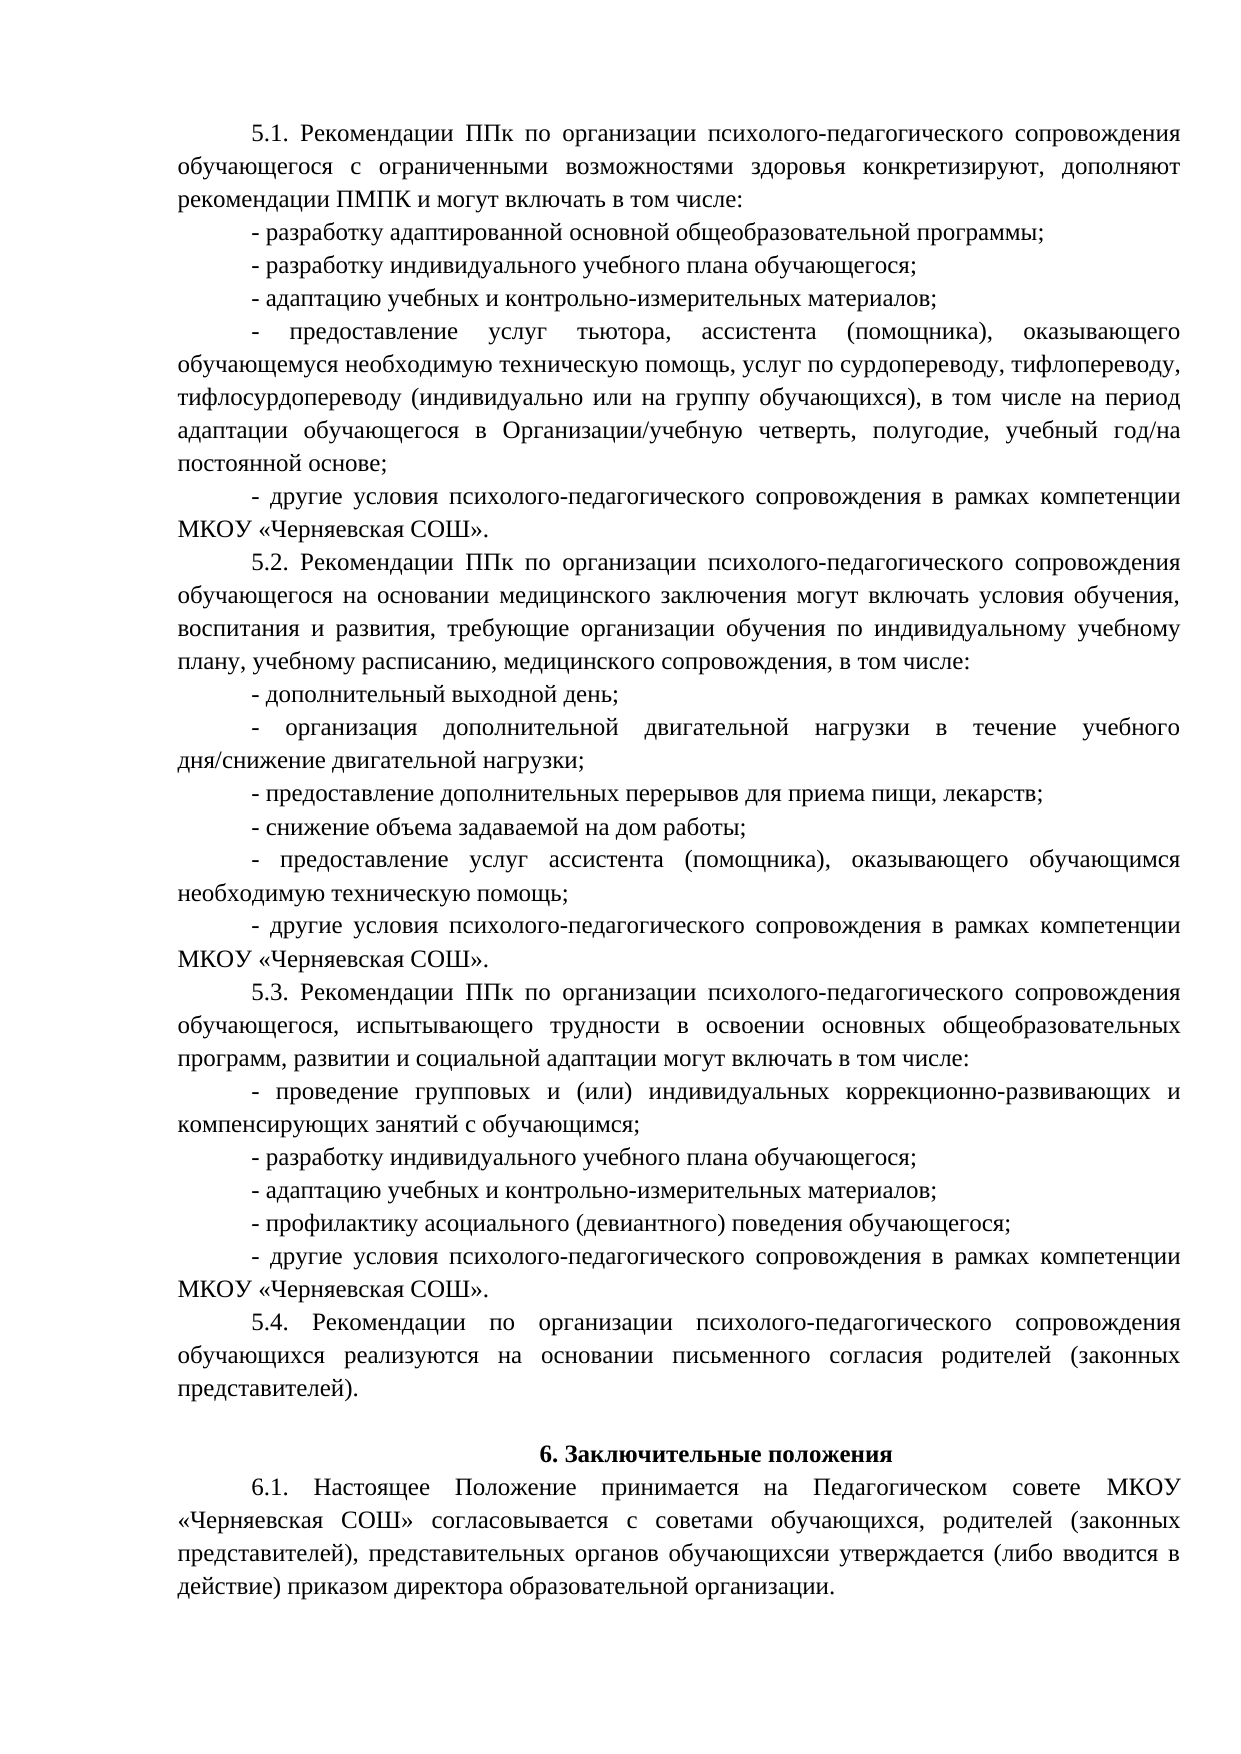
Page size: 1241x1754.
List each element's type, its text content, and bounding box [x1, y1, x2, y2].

text - разработку индивидуального учебного плана обучающегося; [177, 250, 1181, 279]
text - профилактику асоциального (девиантного) поведения обучающегося; [177, 1208, 1181, 1237]
text - разработку индивидуального учебного плана обучающегося; [177, 1142, 1181, 1171]
text - проведение групповых и (или) индивидуальных коррекционно-развивающих и компенсирующих занятий с обучающимся; [177, 1076, 1181, 1137]
text 6.1. Настоящее Положение принимается на Педагогическом совете МКОУ «Черняевская СОШ» согласовывается с советами обучающихся, родителей (законных представителей), представительных органов обучающихсяи утверждается (либо вводится в действие) приказом директора образовательной организации. [177, 1472, 1181, 1600]
text - организация дополнительной двигательной нагрузки в течение учебного дня/снижение двигательной нагрузки; [177, 712, 1181, 774]
text - снижение объема задаваемой на дом работы; [177, 812, 1181, 840]
text 5.4. Рекомендации по организации психолого-педагогического сопровождения обучающихся реализуются на основании письменного согласия родителей (законных представителей). [177, 1307, 1181, 1402]
text - адаптацию учебных и контрольно-измерительных материалов; [177, 1175, 1181, 1203]
text - другие условия психолого-педагогического сопровождения в рамках компетенции МКОУ «Черняевская СОШ». [177, 481, 1181, 543]
text - адаптацию учебных и контрольно-измерительных материалов; [177, 283, 1181, 312]
text - предоставление дополнительных перерывов для приема пищи, лекарств; [177, 778, 1181, 807]
text 6. Заключительные положения [177, 1439, 1181, 1468]
text - разработку адаптированной основной общеобразовательной программы; [177, 217, 1181, 246]
text 5.2. Рекомендации ППк по организации психолого-педагогического сопровождения обучающегося на основании медицинского заключения могут включать условия обучения, воспитания и развития, требующие организации обучения по индивидуальному учебному плану, учебному расписанию, медицинского сопровождения, в том числе: [177, 547, 1181, 675]
text - дополнительный выходной день; [177, 679, 1181, 708]
text - предоставление услуг тьютора, ассистента (помощника), оказывающего обучающемуся необходимую техническую помощь, услуг по сурдопереводу, тифлопереводу, тифлосурдопереводу (индивидуально или на группу обучающихся), в том числе на период адаптации обучающегося в Организации/учебную четверть, полугодие, учебный год/на постоянной основе; [177, 316, 1181, 477]
text - другие условия психолого-педагогического сопровождения в рамках компетенции МКОУ «Черняевская СОШ». [177, 1241, 1181, 1303]
text - предоставление услуг ассистента (помощника), оказывающего обучающимся необходимую техническую помощь; [177, 844, 1181, 906]
text 5.3. Рекомендации ППк по организации психолого-педагогического сопровождения обучающегося, испытывающего трудности в освоении основных общеобразовательных программ, развитии и социальной адаптации могут включать в том числе: [177, 977, 1181, 1071]
text 5.1. Рекомендации ППк по организации психолого-педагогического сопровождения обучающегося с ограниченными возможностями здоровья конкретизируют, дополняют рекомендации ПМПК и могут включать в том числе: [177, 118, 1181, 213]
text - другие условия психолого-педагогического сопровождения в рамках компетенции МКОУ «Черняевская СОШ». [177, 911, 1181, 972]
